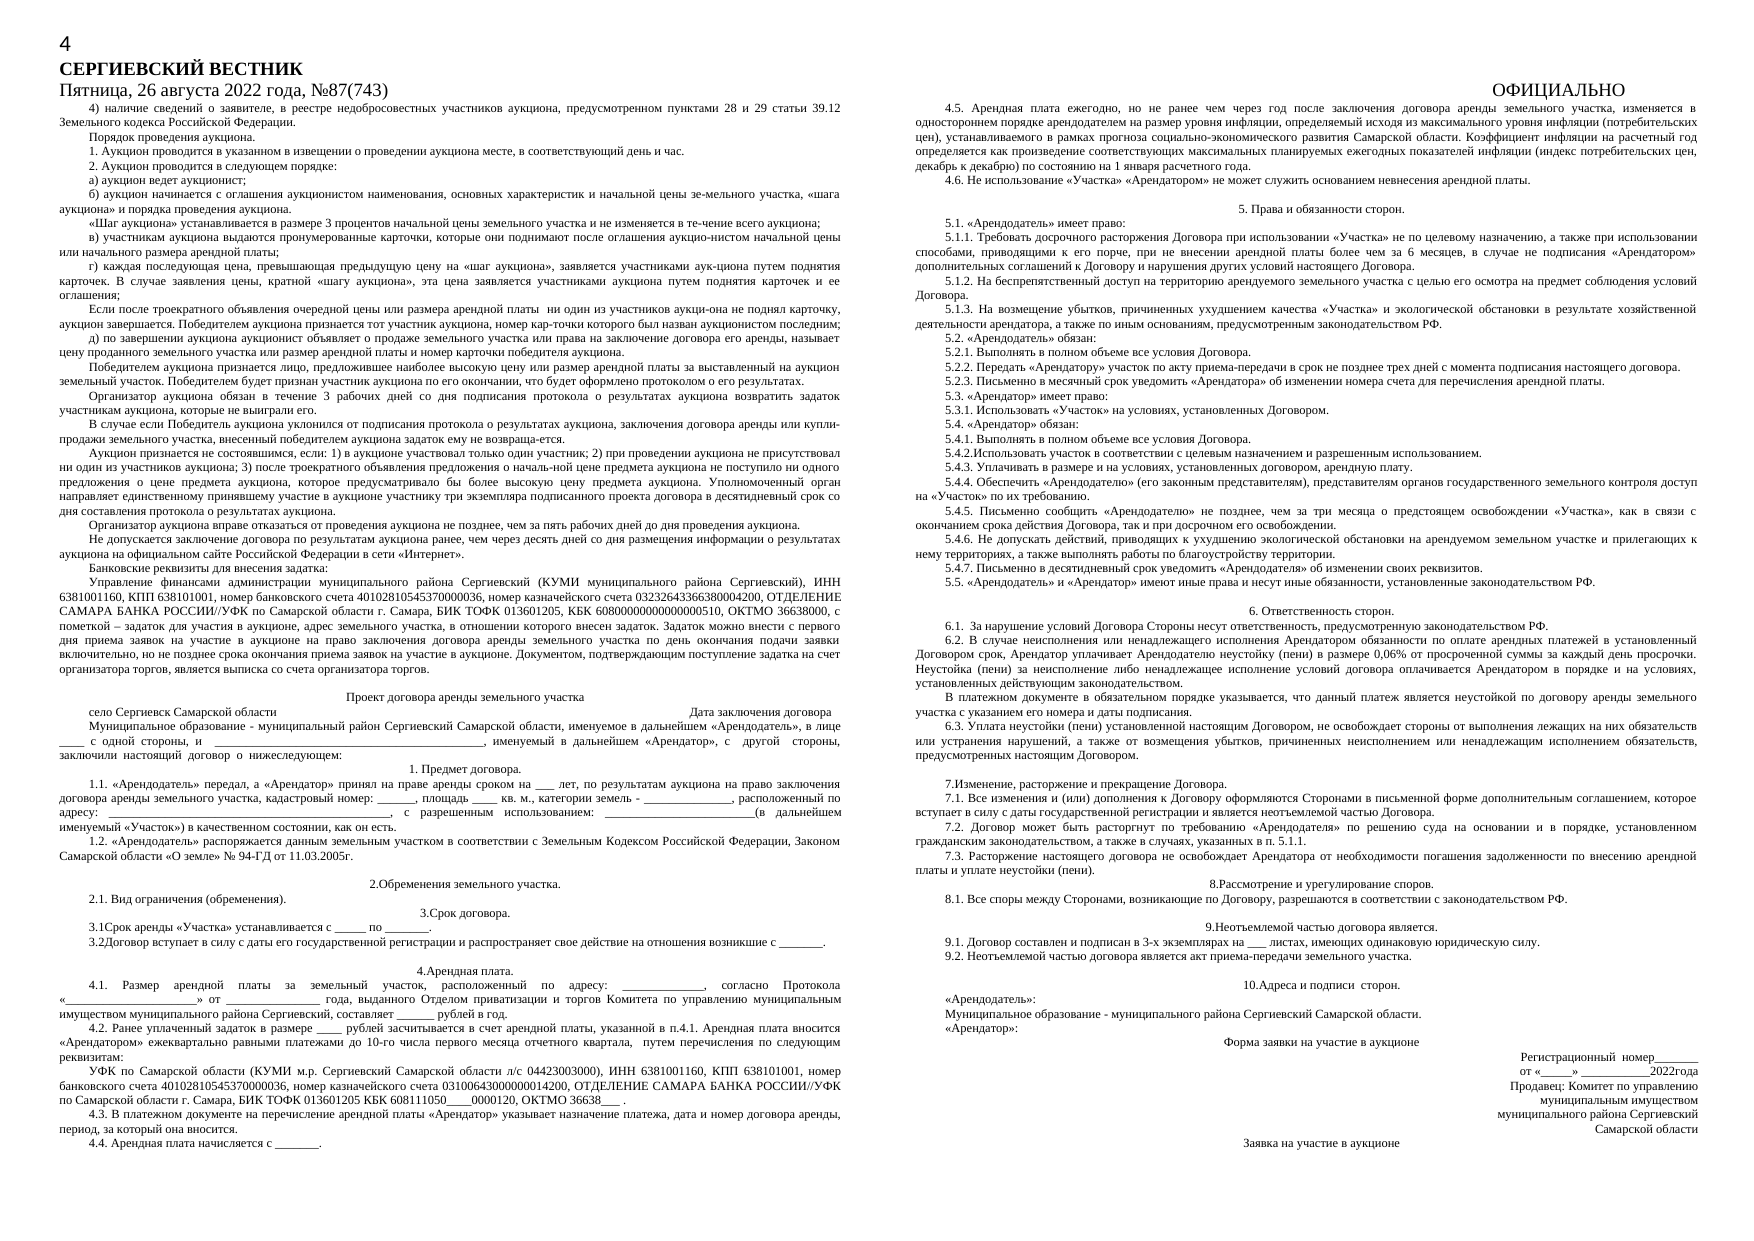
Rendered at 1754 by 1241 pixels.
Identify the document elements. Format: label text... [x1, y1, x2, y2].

text 5.2. «Арендодатель» обязан: [915, 331, 1698, 345]
text 5.2.2. Передать «Арендатору» участок по акту приема-передачи в срок не позднее трех дней с момента подписания настоящего договора. [915, 359, 1698, 374]
text Не допускается заключение договора по результатам аукциона ранее, чем через десять дней со дня размещения информации о результатах аукциона на официальном сайте Российской Федерации в сети «Интернет». [59, 532, 842, 561]
text 3.Срок договора. [59, 906, 842, 920]
text 5.1. «Арендодатель» имеет право: [915, 216, 1698, 230]
text 8.Рассмотрение и урегулирование споров. [915, 877, 1698, 891]
text муниципального района Сергиевский [915, 1107, 1698, 1121]
text Проект договора аренды земельного участка [59, 690, 842, 704]
text 4.3. В платежном документе на перечисление арендной платы «Арендатор» указывает назначение платежа, дата и номер договора аренды, период, за который она вносится. [59, 1107, 842, 1136]
text 5.1.3. На возмещение убытков, причиненных ухудшением качества «Участка» и экологической обстановки в результате хозяйственной деятельности арендатора, а также по иным основаниям, предусмотренным законодательством РФ. [915, 302, 1698, 331]
text Муниципальное образование - муниципальный район Сергиевский Самарской области, именуемое в дальнейшем «Арендодатель», в лице ____ с одной стороны, и ___________________________________________, именуемый в дальнейшем «Арендатор», с другой стороны, заключили настоящий договор о нижеследующем: [59, 719, 842, 762]
text село Сергиевск Самарской области Дата заключения договора [59, 704, 842, 719]
text Регистрационный номер_______ [915, 1049, 1698, 1064]
text УФК по Самарской области (КУМИ м.р. Сергиевский Самарской области л/с 04423003000), ИНН 6381001160, КПП 638101001, номер банковского счета 40102810545370000036, номер казначейского счета 03100643000000014200, ОТДЕЛЕНИЕ САМАРА БАНКА РОССИИ//УФК по Самарской области г. Самара, БИК ТОФК 013601205 КБК 608111050____0000120, ОКТМО 36638___ . [59, 1064, 842, 1107]
text Управление финансами администрации муниципального района Сергиевский (КУМИ муниципального района Сергиевский), ИНН 6381001160, КПП 638101001, номер банковского счета 40102810545370000036, номер казначейского счета 03232643366380004200, ОТДЕЛЕНИЕ САМАРА БАНКА РОССИИ//УФК по Самарской области г. Самара, БИК ТОФК 013601205, КБК 60800000000000000510, ОКТМО 36638000, с пометкой – задаток для участия в аукционе, адрес земельного участка, в отношении которого внесен задаток. Задаток можно внести с первого дня приема заявок на участие в аукционе на право заключения договора аренды земельного участка по день окончания подачи заявки включительно, но не позднее срока окончания приема заявок на участие в аукционе. Документом, подтверждающим поступление задатка на счет организатора торгов, является выписка со счета организатора торгов. [59, 575, 842, 676]
text «Арендатор»: [915, 1021, 1698, 1035]
text 2. Аукцион проводится в следующем порядке: [59, 158, 842, 173]
text 4.Арендная плата. [59, 963, 842, 978]
text «Шаг аукциона» устанавливается в размере 3 процентов начальной цены земельного участка и не изменяется в те-чение всего аукциона; [59, 216, 842, 230]
text Аукцион признается не состоявшимся, если: 1) в аукционе участвовал только один участник; 2) при проведении аукциона не присутствовал ни один из участников аукциона; 3) после троекратного объявления предложения о началь-ной цене предмета аукциона не поступило ни одного предложения о цене предмета аукциона, которое предусматривало бы более высокую цену предмета аукциона. Уполномоченный орган направляет единственному принявшему участие в аукционе участнику три экземпляра подписанного проекта договора в десятидневный срок со дня составления протокола о результатах аукциона. [59, 446, 842, 518]
text 3.1Срок аренды «Участка» устанавливается с _____ по _______. [59, 920, 842, 934]
text Продавец: Комитет по управлению [915, 1078, 1698, 1093]
text д) по завершении аукциона аукционист объявляет о продаже земельного участка или права на заключение договора его аренды, называет цену проданного земельного участка или размер арендной платы и номер карточки победителя аукциона. [59, 331, 842, 359]
text 9.2. Неотъемлемой частью договора является акт приема-передачи земельного участка. [915, 949, 1698, 963]
text 5.4.2.Использовать участок в соответствии с целевым назначением и разрешенным использованием. [915, 446, 1698, 460]
text 5.4.6. Не допускать действий, приводящих к ухудшению экологической обстановки на арендуемом земельном участке и прилегающих к нему территориях, а также выполнять работы по благоустройству территории. [915, 532, 1698, 561]
text 5.4.1. Выполнять в полном объеме все условия Договора. [915, 431, 1698, 446]
text 6.2. В случае неисполнения или ненадлежащего исполнения Арендатором обязанности по оплате арендных платежей в установленный Договором срок, Арендатор уплачивает Арендодателю неустойку (пени) в размере 0,06% от просроченной суммы за каждый день просрочки. Неустойка (пени) за неисполнение либо ненадлежащее исполнение условий договора оплачивается Арендатором в порядке и на условиях, установленных действующим законодательством. [915, 633, 1698, 690]
text 4.1. Размер арендной платы за земельный участок, расположенный по адресу: _____________, согласно Протокола «_____________________» от _______________ года, выданного Отделом приватизации и торгов Комитета по управлению муниципальным имуществом муниципального района Сергиевский, составляет ______ рублей в год. [59, 978, 842, 1021]
text от «_____» ___________2022года [915, 1064, 1698, 1078]
text Банковские реквизиты для внесения задатка: [59, 561, 842, 575]
text Форма заявки на участие в аукционе [915, 1035, 1698, 1049]
text муниципальным имуществом [915, 1093, 1698, 1107]
text 5. Права и обязанности сторон. [915, 201, 1698, 216]
text 7.3. Расторжение настоящего договора не освобождает Арендатора от необходимости погашения задолженности по внесению арендной платы и уплате неустойки (пени). [915, 848, 1698, 877]
text 5.4.4. Обеспечить «Арендодателю» (его законным представителям), представителям органов государственного земельного контроля доступ на «Участок» по их требованию. [915, 474, 1698, 503]
text Самарской области [915, 1121, 1698, 1136]
text 9.1. Договор составлен и подписан в 3-х экземплярах на ___ листах, имеющих одинаковую юридическую силу. [915, 934, 1698, 949]
text 5.3.1. Использовать «Участок» на условиях, установленных Договором. [915, 403, 1698, 417]
text 4.4. Арендная плата начисляется с _______. [59, 1136, 842, 1150]
text 10.Адреса и подписи сторон. [915, 978, 1698, 992]
text Победителем аукциона признается лицо, предложившее наиболее высокую цену или размер арендной платы за выставленный на аукцион земельный участок. Победителем будет признан участник аукциона по его окончании, что будет оформлено протоколом о его результатах. [59, 359, 842, 388]
text 1.2. «Арендодатель» распоряжается данным земельным участком в соответствии с Земельным Кодексом Российской Федерации, Законом Самарской области «О земле» № 94-ГД от 11.03.2005г. [59, 834, 842, 863]
text Организатор аукциона обязан в течение 3 рабочих дней со дня подписания протокола о результатах аукциона возвратить задаток участникам аукциона, которые не выиграли его. [59, 388, 842, 417]
text 5.1.1. Требовать досрочного расторжения Договора при использовании «Участка» не по целевому назначению, а также при использовании способами, приводящими к его порче, при не внесении арендной платы более чем за 6 месяцев, в случае не подписания «Арендатором» дополнительных соглашений к Договору и нарушения других условий настоящего Договора. [915, 230, 1698, 273]
text 5.4.3. Уплачивать в размере и на условиях, установленных договором, арендную плату. [915, 460, 1698, 474]
text В платежном документе в обязательном порядке указывается, что данный платеж является неустойкой по договору аренды земельного участка с указанием его номера и даты подписания. [915, 690, 1698, 719]
text 5.1.2. На беспрепятственный доступ на территорию арендуемого земельного участка с целью его осмотра на предмет соблюдения условий Договора. [915, 273, 1698, 302]
text а) аукцион ведет аукционист; [59, 173, 842, 187]
text Муниципальное образование - муниципального района Сергиевский Самарской области. [915, 1006, 1698, 1021]
text 6.3. Уплата неустойки (пени) установленной настоящим Договором, не освобождает стороны от выполнения лежащих на них обязательств или устранения нарушений, а также от возмещения убытков, причиненных неисполнением или ненадлежащим исполнением обязательств, предусмотренных настоящим Договором. [915, 719, 1698, 762]
text 2.1. Вид ограничения (обременения). [59, 891, 842, 906]
text Порядок проведения аукциона. [59, 129, 842, 144]
text 2.Обременения земельного участка. [59, 877, 842, 891]
text 7.1. Все изменения и (или) дополнения к Договору оформляются Сторонами в письменной форме дополнительным соглашением, которое вступает в силу с даты государственной регистрации и является неотъемлемой частью Договора. [915, 791, 1698, 819]
text 4) наличие сведений о заявителе, в реестре недобросовестных участников аукциона, предусмотренном пунктами 28 и 29 статьи 39.12 Земельного кодекса Российской Федерации. [59, 101, 842, 129]
text 4.2. Ранее уплаченный задаток в размере ____ рублей засчитывается в счет арендной платы, указанной в п.4.1. Арендная плата вносится «Арендатором» ежеквартально равными платежами до 10-го числа первого месяца отчетного квартала, путем перечисления по следующим реквизитам: [59, 1021, 842, 1064]
text 1. Предмет договора. [59, 762, 842, 776]
text «Арендодатель»: [915, 992, 1698, 1006]
text 5.4.5. Письменно сообщить «Арендодателю» не позднее, чем за три месяца о предстоящем освобождении «Участка», как в связи с окончанием срока действия Договора, так и при досрочном его освобождении. [915, 503, 1698, 532]
text 5.3. «Арендатор» имеет право: [915, 388, 1698, 403]
text 1. Аукцион проводится в указанном в извещении о проведении аукциона месте, в соответствующий день и час. [59, 144, 842, 158]
text 9.Неотъемлемой частью договора является. [915, 920, 1698, 934]
text 4.5. Арендная плата ежегодно, но не ранее чем через год после заключения договора аренды земельного участка, изменяется в одностороннем порядке арендодателем на размер уровня инфляции, определяемый исходя из максимального уровня инфляции (потребительских цен), устанавливаемого в рамках прогноза социально-экономического развития Самарской области. Коэффициент инфляции на расчетный год определяется как произведение соответствующих максимальных планируемых ежегодных показателей инфляции (индекс потребительских цен, декабрь к декабрю) по состоянию на 1 января расчетного года. [915, 101, 1698, 173]
text 5.5. «Арендодатель» и «Арендатор» имеют иные права и несут иные обязанности, установленные законодательством РФ. [915, 575, 1698, 589]
text 5.2.1. Выполнять в полном объеме все условия Договора. [915, 345, 1698, 359]
text б) аукцион начинается с оглашения аукционистом наименования, основных характеристик и начальной цены зе-мельного участка, «шага аукциона» и порядка проведения аукциона. [59, 187, 842, 216]
text 1.1. «Арендодатель» передал, а «Арендатор» принял на праве аренды сроком на ___ лет, по результатам аукциона на право заключения договора аренды земельного участка, кадастровый номер: ______, площадь ____ кв. м., категории земель - ______________, расположенный по адресу: _____________________________________________, с разрешенным использованием: ________________________(в дальнейшем именуемый «Участок») в качественном состоянии, как он есть. [59, 776, 842, 834]
text 3.2Договор вступает в силу с даты его государственной регистрации и распространяет свое действие на отношения возникшие с _______. [59, 934, 842, 949]
text 6. Ответственность сторон. [915, 604, 1698, 618]
text Организатор аукциона вправе отказаться от проведения аукциона не позднее, чем за пять рабочих дней до дня проведения аукциона. [59, 518, 842, 532]
text Если после троекратного объявления очередной цены или размера арендной платы ни один из участников аукци-она не поднял карточку, аукцион завершается. Победителем аукциона признается тот участник аукциона, номер кар-точки которого был назван аукционистом последним; [59, 302, 842, 331]
text 5.4. «Арендатор» обязан: [915, 417, 1698, 431]
text В случае если Победитель аукциона уклонился от подписания протокола о результатах аукциона, заключения договора аренды или купли-продажи земельного участка, внесенный победителем аукциона задаток ему не возвраща-ется. [59, 417, 842, 446]
text г) каждая последующая цена, превышающая предыдущую цену на «шаг аукциона», заявляется участниками аук-циона путем поднятия карточек. В случае заявления цены, кратной «шагу аукциона», эта цена заявляется участниками аукциона путем поднятия карточек и ее оглашения; [59, 259, 842, 302]
text 5.4.7. Письменно в десятидневный срок уведомить «Арендодателя» об изменении своих реквизитов. [915, 561, 1698, 575]
text в) участникам аукциона выдаются пронумерованные карточки, которые они поднимают после оглашения аукцио-нистом начальной цены или начального размера арендной платы; [59, 230, 842, 259]
text 4.6. Не использование «Участка» «Арендатором» не может служить основанием невнесения арендной платы. [915, 173, 1698, 187]
text 7.2. Договор может быть расторгнут по требованию «Арендодателя» по решению суда на основании и в порядке, установленном гражданским законодательством, а также в случаях, указанных в п. 5.1.1. [915, 819, 1698, 848]
text 5.2.3. Письменно в месячный срок уведомить «Арендатора» об изменении номера счета для перечисления арендной платы. [915, 374, 1698, 388]
text 6.1. За нарушение условий Договора Стороны несут ответственность, предусмотренную законодательством РФ. [915, 618, 1698, 633]
text 8.1. Все споры между Сторонами, возникающие по Договору, разрешаются в соответствии с законодательством РФ. [915, 891, 1698, 906]
text 7.Изменение, расторжение и прекращение Договора. [915, 776, 1698, 791]
text Заявка на участие в аукционе [915, 1136, 1698, 1150]
